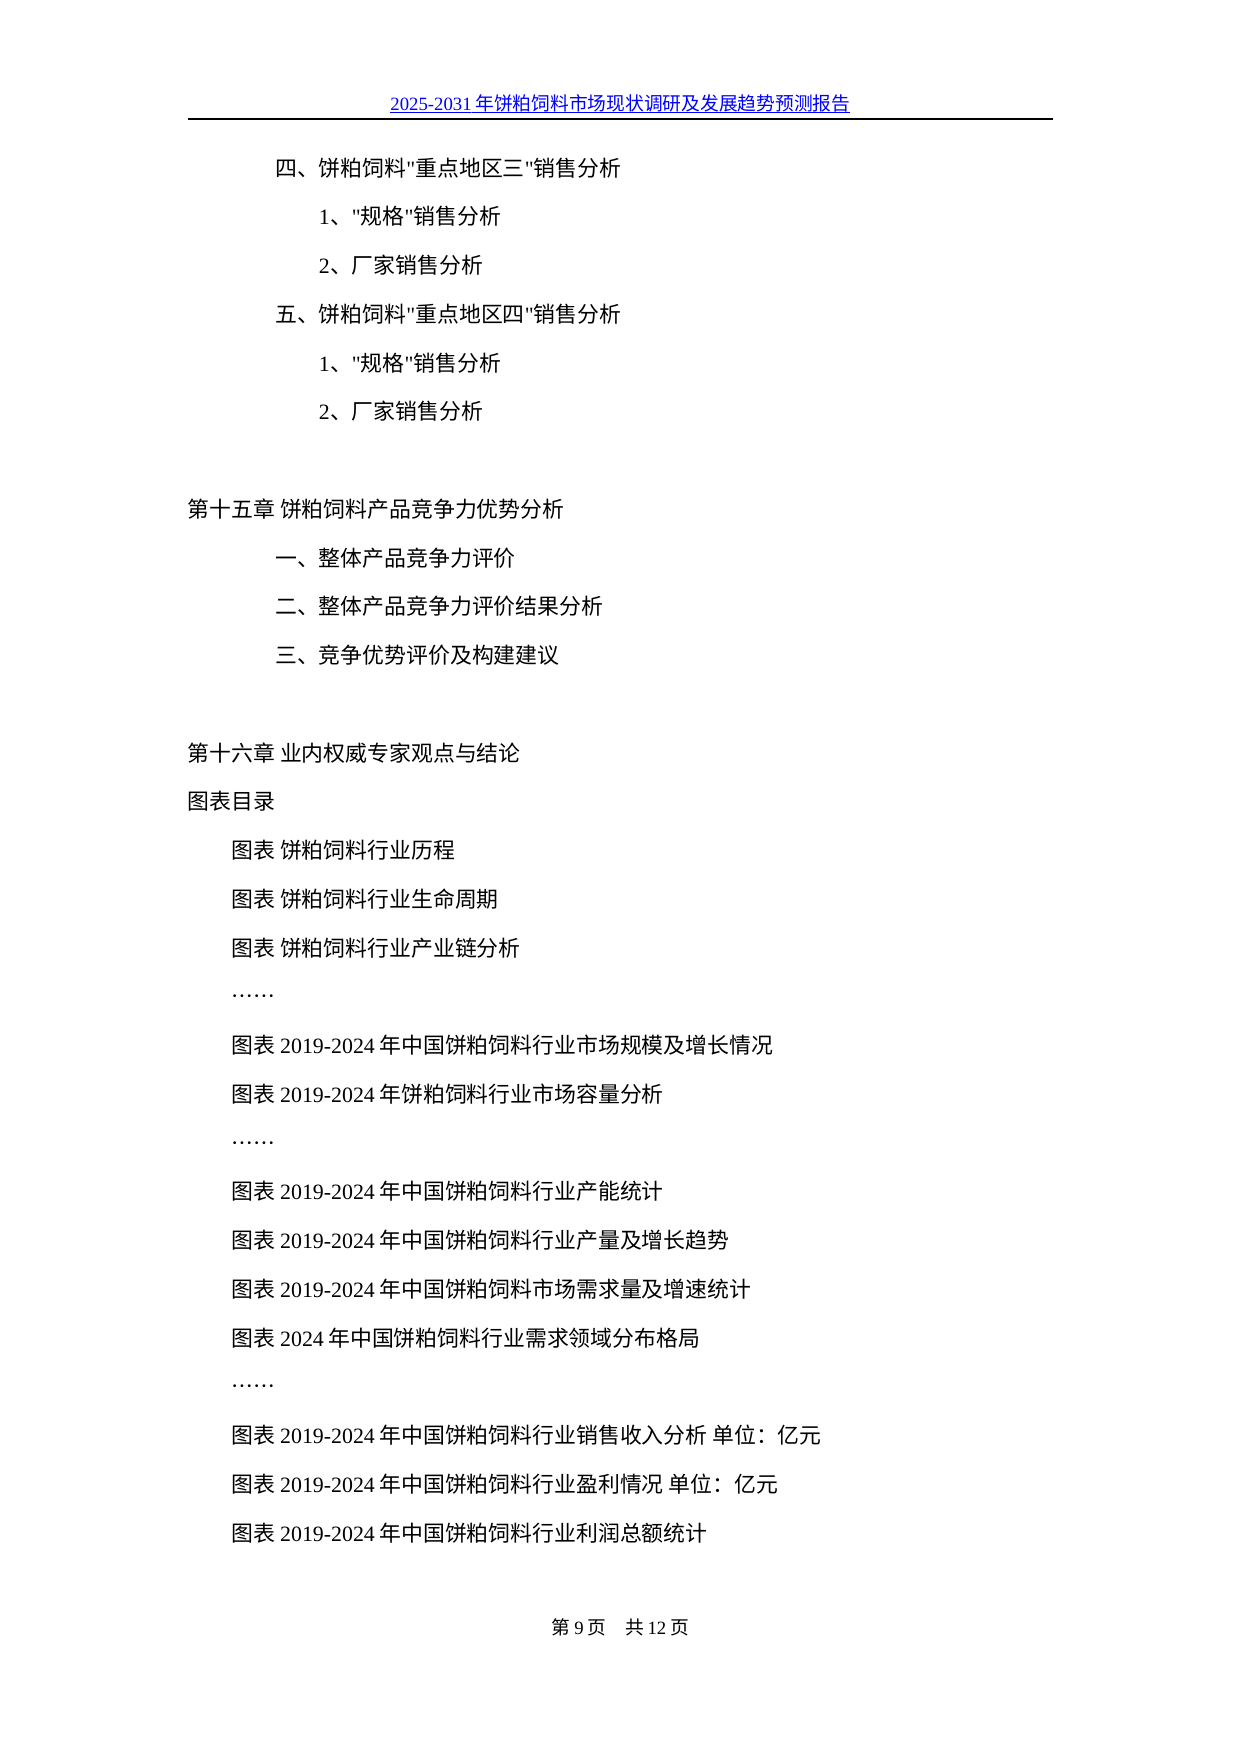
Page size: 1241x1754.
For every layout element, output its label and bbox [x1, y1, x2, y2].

text [187, 150, 1053, 1548]
